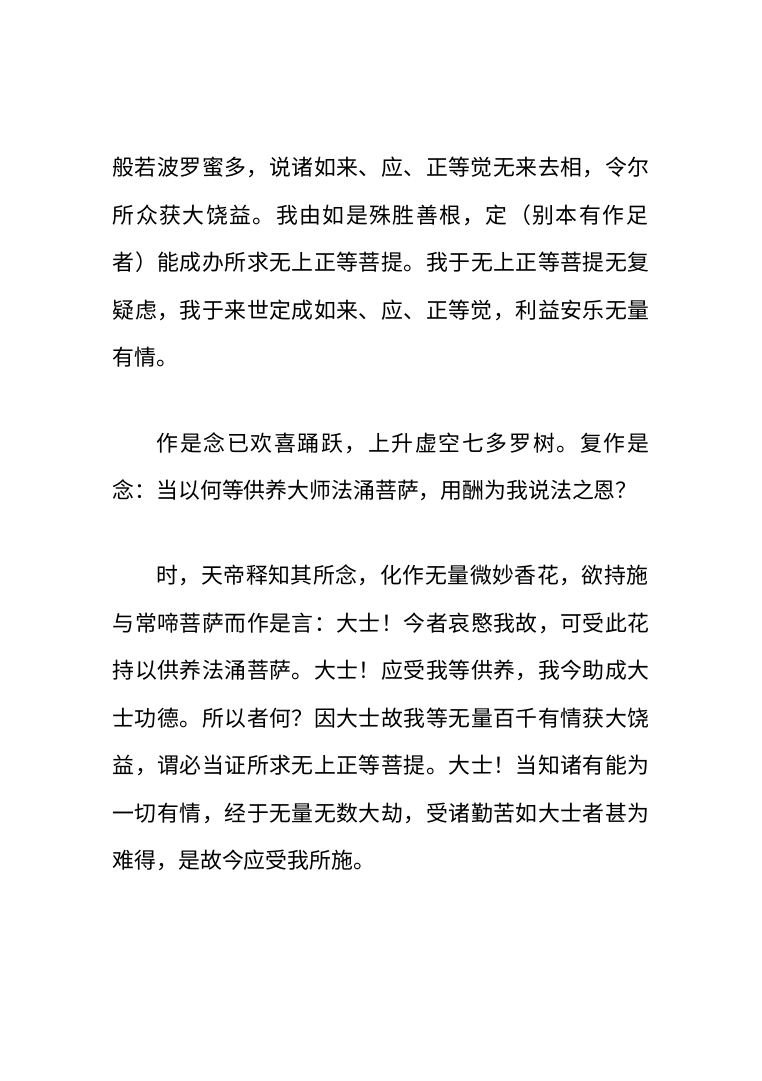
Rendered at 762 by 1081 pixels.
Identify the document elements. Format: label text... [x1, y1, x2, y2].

text 时，天帝释知其所念，化作无量微妙香花，欲持施与常啼菩萨而作是言：大士！今者哀愍我故，可受此花持以供养法涌菩萨。大士！应受我等供养，我今助成大士功德。所以者何？因大士故我等无量百千有情获大饶益，谓必当证所求无上正等菩提。大士！当知诸有能为一切有情，经于无量无数大劫，受诸勤苦如大士者甚为难得，是故今应受我所施。 [112, 558, 649, 875]
text 作是念已欢喜踊跃，上升虚空七多罗树。复作是念：当以何等供养大师法涌菩萨，用酬为我说法之恩？ [112, 426, 649, 505]
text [112, 150, 649, 372]
